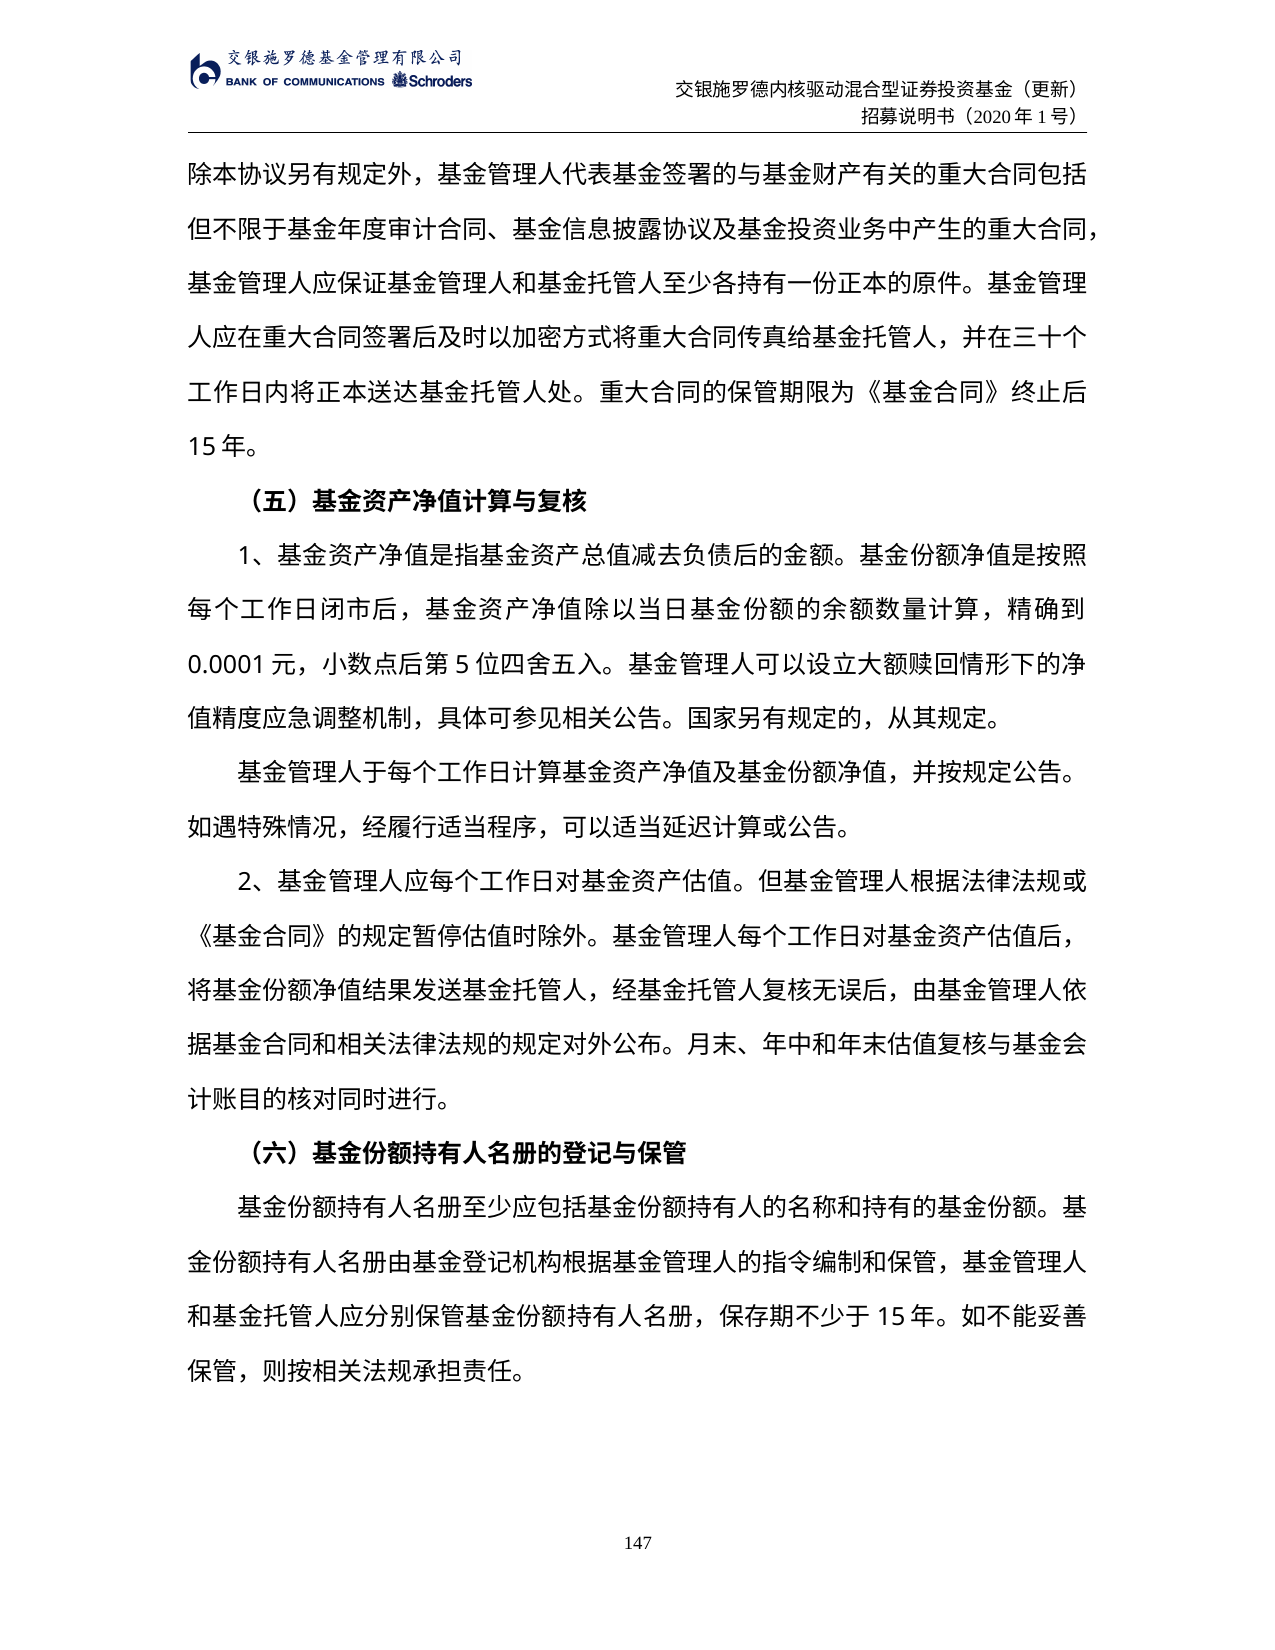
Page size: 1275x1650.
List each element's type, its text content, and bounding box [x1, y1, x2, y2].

text 基金份额持有人名册至少应包括基金份额持有人的名称和持有的基金份额。基金份额持有人名册由基金登记机构根据基金管理人的指令编制和保管，基金管理人和基金托管人应分别保管基金份额持有人名册，保存期不少于15年。如不能妥善保管，则按相关法规承担责任。 [187, 1188, 1087, 1387]
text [187, 155, 1087, 463]
text 基金管理人于每个工作日计算基金资产净值及基金份额净值，并按规定公告。如遇特殊情况，经履行适当程序，可以适当延迟计算或公告。 [187, 753, 1087, 843]
text 2、基金管理人应每个工作日对基金资产估值。但基金管理人根据法律法规或《基金合同》的规定暂停估值时除外。基金管理人每个工作日对基金资产估值后，将基金份额净值结果发送基金托管人，经基金托管人复核无误后，由基金管理人依据基金合同和相关法律法规的规定对外公布。月末、年中和年末估值复核与基金会计账目的核对同时进行。 [187, 862, 1087, 1115]
text （六）基金份额持有人名册的登记与保管 [187, 1133, 1087, 1170]
text 1、基金资产净值是指基金资产总值减去负债后的金额。基金份额净值是按照每个工作日闭市后，基金资产净值除以当日基金份额的余额数量计算，精确到0.0001元，小数点后第5位四舍五入。基金管理人可以设立大额赎回情形下的净值精度应急调整机制，具体可参见相关公告。国家另有规定的，从其规定。 [187, 535, 1087, 735]
picture [190, 50, 472, 89]
text （五）基金资产净值计算与复核 [187, 481, 1087, 517]
